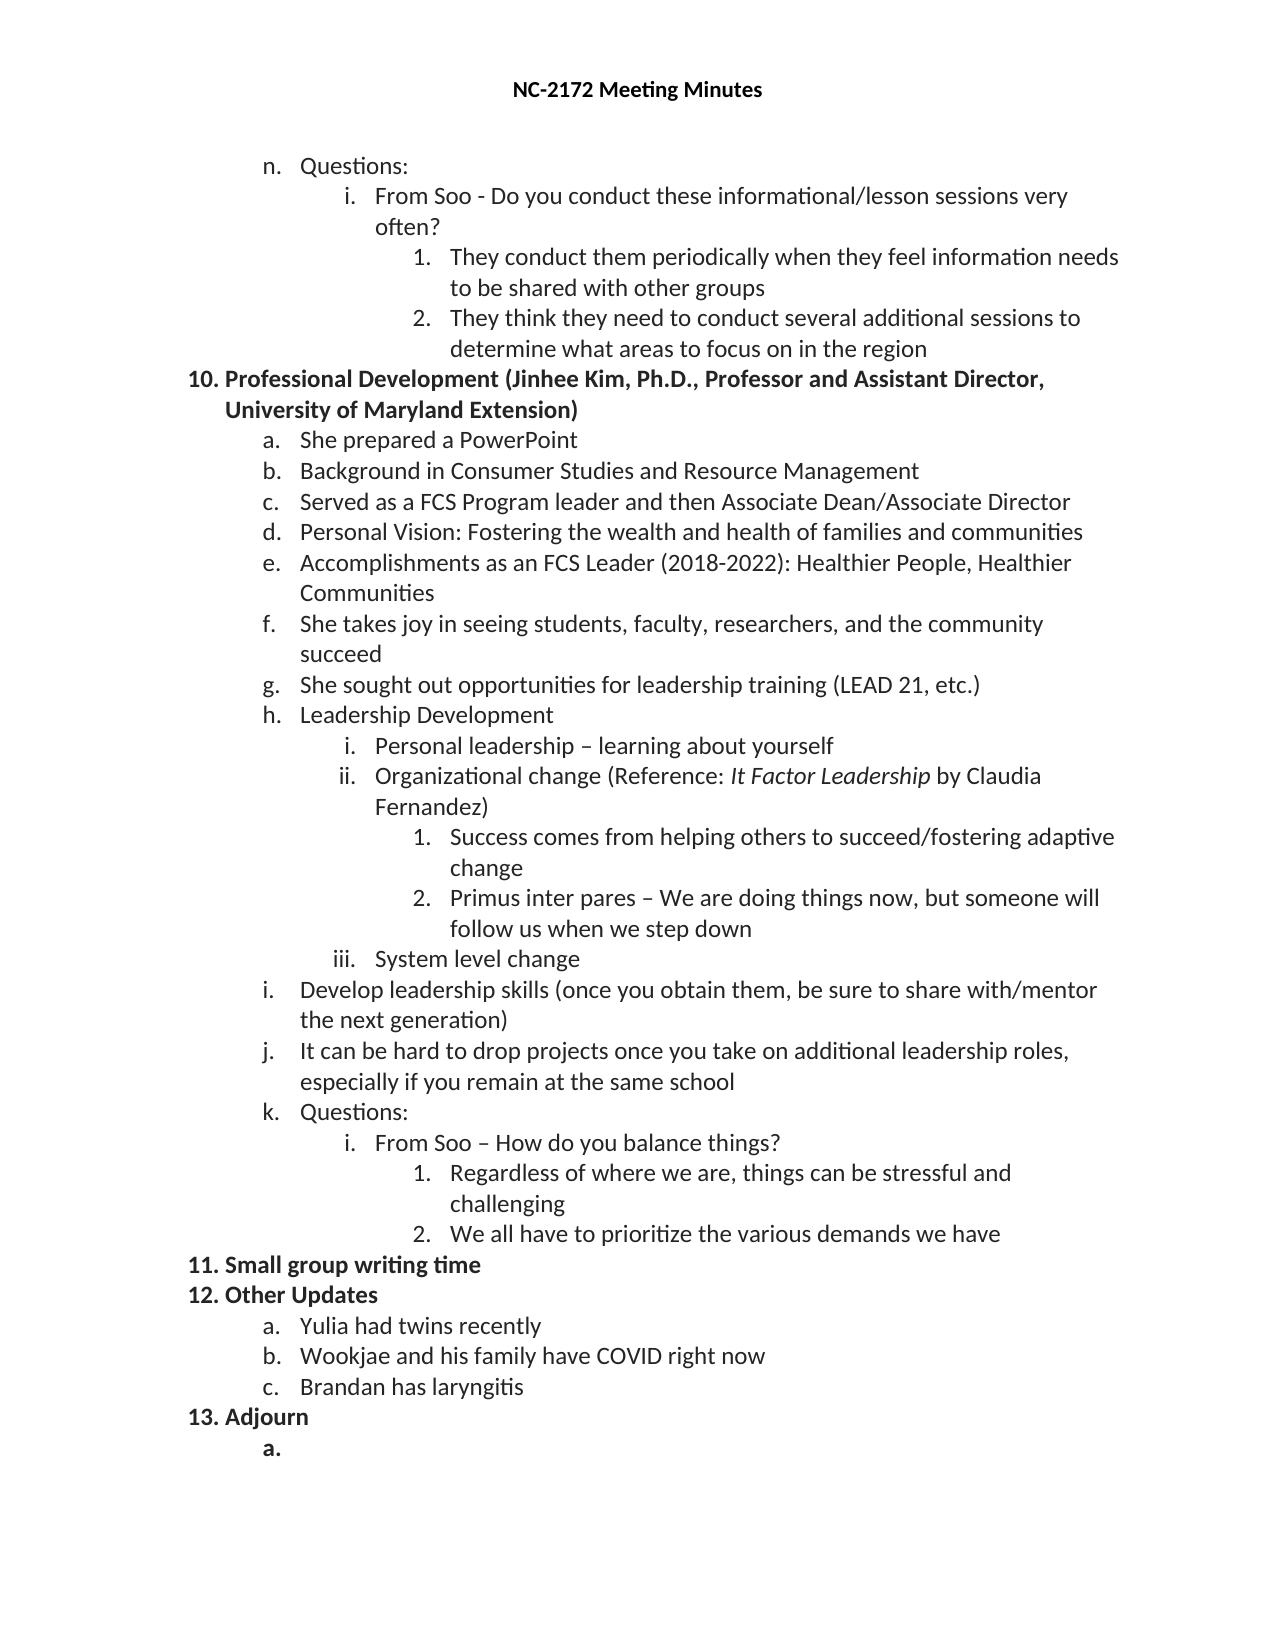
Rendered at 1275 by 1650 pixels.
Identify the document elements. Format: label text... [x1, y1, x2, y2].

list Personal leadership – learning about yourself [356, 730, 1125, 760]
list System level change [356, 943, 1125, 974]
list They think they need to conduct several additional sessions to determine what areas to focus on in the region [412, 303, 1125, 364]
list Professional Development (Jinhee Kim, Ph.D., Professor and Assistant Director, University of Maryland Extension) [187, 364, 1125, 425]
list It can be hard to drop projects once you take on additional leadership roles, especially if you remain at the same school [262, 1035, 1125, 1096]
list Served as a FCS Program leader and then Associate Dean/Associate Director [262, 486, 1125, 516]
list From Soo - Do you conduct these informational/lesson sessions very often? [356, 181, 1125, 242]
list Leadership Development [262, 699, 1125, 730]
list Yulia had twins recently [262, 1310, 1125, 1340]
list We all have to prioritize the various demands we have [412, 1218, 1125, 1249]
list Develop leadership skills (once you obtain them, be sure to share with/mentor the next generation) [262, 974, 1125, 1035]
list Organizational change (Reference: It Factor Leadership by Claudia Fernandez) [356, 760, 1125, 821]
list Background in Consumer Studies and Resource Management [262, 455, 1125, 486]
list Questions: [262, 1096, 1125, 1127]
list Small group writing time [187, 1249, 1125, 1279]
list Success comes from helping others to succeed/fostering adaptive change [412, 821, 1125, 882]
list She sought out opportunities for leadership training (LEAD 21, etc.) [262, 669, 1125, 699]
list She takes joy in seeing students, faculty, researchers, and the community succeed [262, 608, 1125, 669]
list Personal Vision: Fostering the wealth and health of families and communities [262, 516, 1125, 547]
list She prepared a PowerPoint [262, 425, 1125, 455]
list Regardless of where we are, things can be stressful and challenging [412, 1157, 1125, 1218]
list Wookjae and his family have COVID right now [262, 1340, 1125, 1371]
list From Soo – How do you balance things? [356, 1127, 1125, 1157]
list Accomplishments as an FCS Leader (2018-2022): Healthier People, Healthier Communities [262, 547, 1125, 608]
list Other Updates [187, 1279, 1125, 1310]
list Questions: [262, 150, 1125, 181]
list Adjourn [187, 1401, 1125, 1432]
list Primus inter pares – We are doing things now, but someone will follow us when we step down [412, 882, 1125, 943]
list Brandan has laryngitis [262, 1371, 1125, 1401]
list They conduct them periodically when they feel information needs to be shared with other groups [412, 242, 1125, 303]
